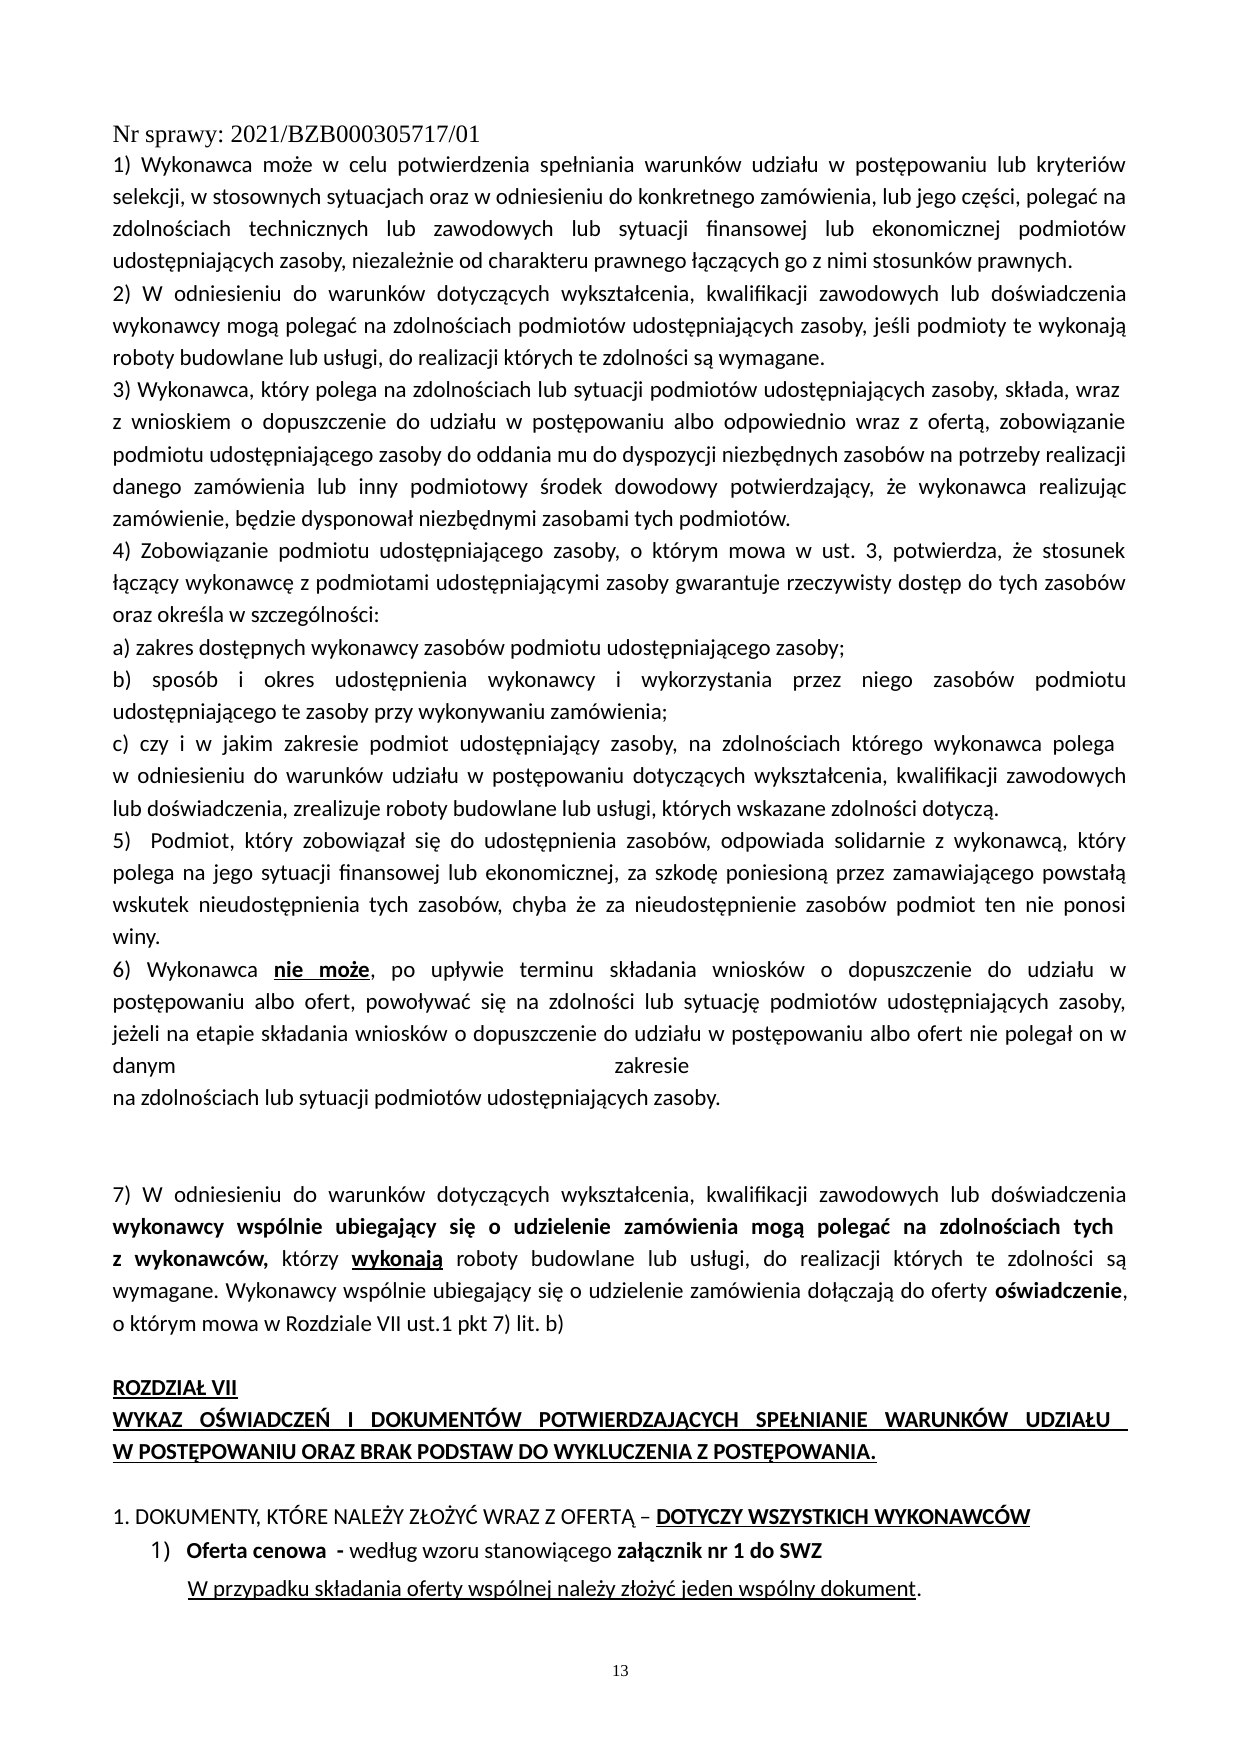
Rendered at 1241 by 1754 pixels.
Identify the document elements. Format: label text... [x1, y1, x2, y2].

text 5) Podmiot, który zobowiązał się do udostępnienia zasobów, odpowiada solidarnie z wykonawcą, który polega na jego sytuacji finansowej lub ekonomicznej, za szkodę poniesioną przez zamawiającego powstałą wskutek nieudostępnienia tych zasobów, chyba że za nieudostępnienie zasobów podmiot ten nie ponosi winy. [112, 826, 1128, 951]
subtitle 4) Zobowiązanie podmiotu udostępniającego zasoby, o którym mowa w ust. 3, potwierdza, że stosunek łączący wykonawcę z podmiotami udostępniającymi zasoby gwarantuje rzeczywisty dostęp do tych zasobów oraz określa w szczególności: [112, 536, 1128, 629]
text W przypadku składania oferty wspólnej należy złożyć jeden wspólny dokument. [187, 1574, 1128, 1602]
text 6) Wykonawca nie może, po upływie terminu składania wniosków o dopuszczenie do udziału w postępowaniu albo ofert, powoływać się na zdolności lub sytuację podmiotów udostępniających zasoby, jeżeli na etapie składania wniosków o dopuszczenie do udziału w postępowaniu albo ofert nie polegał on w danym zakresie na zdolnościach lub sytuacji podmiotów udostępniających zasoby. [112, 955, 1128, 1111]
text 1. DOKUMENTY, KTÓRE NALEŻY ZŁOŻYĆ WRAZ Z OFERTĄ – DOTYCZY WSZYSTKICH WYKONAWCÓW [112, 1502, 1128, 1530]
subtitle 2) W odniesieniu do warunków dotyczących wykształcenia, kwalifikacji zawodowych lub doświadczenia wykonawcy mogą polegać na zdolnościach podmiotów udostępniających zasoby, jeśli podmioty te wykonają roboty budowlane lub usługi, do realizacji których te zdolności są wymagane. [112, 279, 1128, 371]
subtitle WYKAZ OŚWIADCZEŃ I DOKUMENTÓW POTWIERDZAJĄCYCH SPEŁNIANIE WARUNKÓW UDZIAŁU W POSTĘPOWANIU ORAZ BRAK PODSTAW DO WYKLUCZENIA Z POSTĘPOWANIA. [112, 1405, 1128, 1429]
subtitle ROZDZIAŁ VII [112, 1373, 1128, 1401]
text 7) W odniesieniu do warunków dotyczących wykształcenia, kwalifikacji zawodowych lub doświadczenia wykonawcy wspólnie ubiegający się o udzielenie zamówienia mogą polegać na zdolnościach tych z wykonawców, którzy wykonają roboty budowlane lub usługi, do realizacji których te zdolności są wymagane. Wykonawcy wspólnie ubiegający się o udzielenie zamówienia dołączają do oferty oświadczenie, o którym mowa w Rozdziale VII ust.1 pkt 7) lit. b) [112, 1180, 1128, 1337]
subtitle WYKAZ OŚWIADCZEŃ I DOKUMENTÓW POTWIERDZAJĄCYCH SPEŁNIANIE WARUNKÓW UDZIAŁU W POSTĘPOWANIU ORAZ BRAK PODSTAW DO WYKLUCZENIA Z POSTĘPOWANIA. [112, 1430, 1128, 1466]
subtitle c) czy i w jakim zakresie podmiot udostępniający zasoby, na zdolnościach którego wykonawca polega w odniesieniu do warunków udziału w postępowaniu dotyczących wykształcenia, kwalifikacji zawodowych lub doświadczenia, zrealizuje roboty budowlane lub usługi, których wskazane zdolności dotyczą. [112, 729, 1128, 822]
subtitle a) zakres dostępnych wykonawcy zasobów podmiotu udostępniającego zasoby; [112, 633, 1128, 661]
subtitle 3) Wykonawca, który polega na zdolnościach lub sytuacji podmiotów udostępniających zasoby, składa, wraz z wnioskiem o dopuszczenie do udziału w postępowaniu albo odpowiednio wraz z ofertą, zobowiązanie podmiotu udostępniającego zasoby do oddania mu do dyspozycji niezbędnych zasobów na potrzeby realizacji danego zamówienia lub inny podmiotowy środek dowodowy potwierdzający, że wykonawca realizując zamówienie, będzie dysponował niezbędnymi zasobami tych podmiotów. [112, 375, 1128, 532]
subtitle b) sposób i okres udostępnienia wykonawcy i wykorzystania przez niego zasobów podmiotu udostępniającego te zasoby przy wykonywaniu zamówienia; [112, 665, 1128, 725]
list Oferta cenowa - według wzoru stanowiącego załącznik nr 1 do SWZ [150, 1534, 1128, 1565]
subtitle 1) Wykonawca może w celu potwierdzenia spełniania warunków udziału w postępowaniu lub kryteriów selekcji, w stosownych sytuacjach oraz w odniesieniu do konkretnego zamówienia, lub jego części, polegać na zdolnościach technicznych lub zawodowych lub sytuacji finansowej lub ekonomicznej podmiotów udostępniających zasoby, niezależnie od charakteru prawnego łączących go z nimi stosunków prawnych. [112, 150, 1128, 274]
